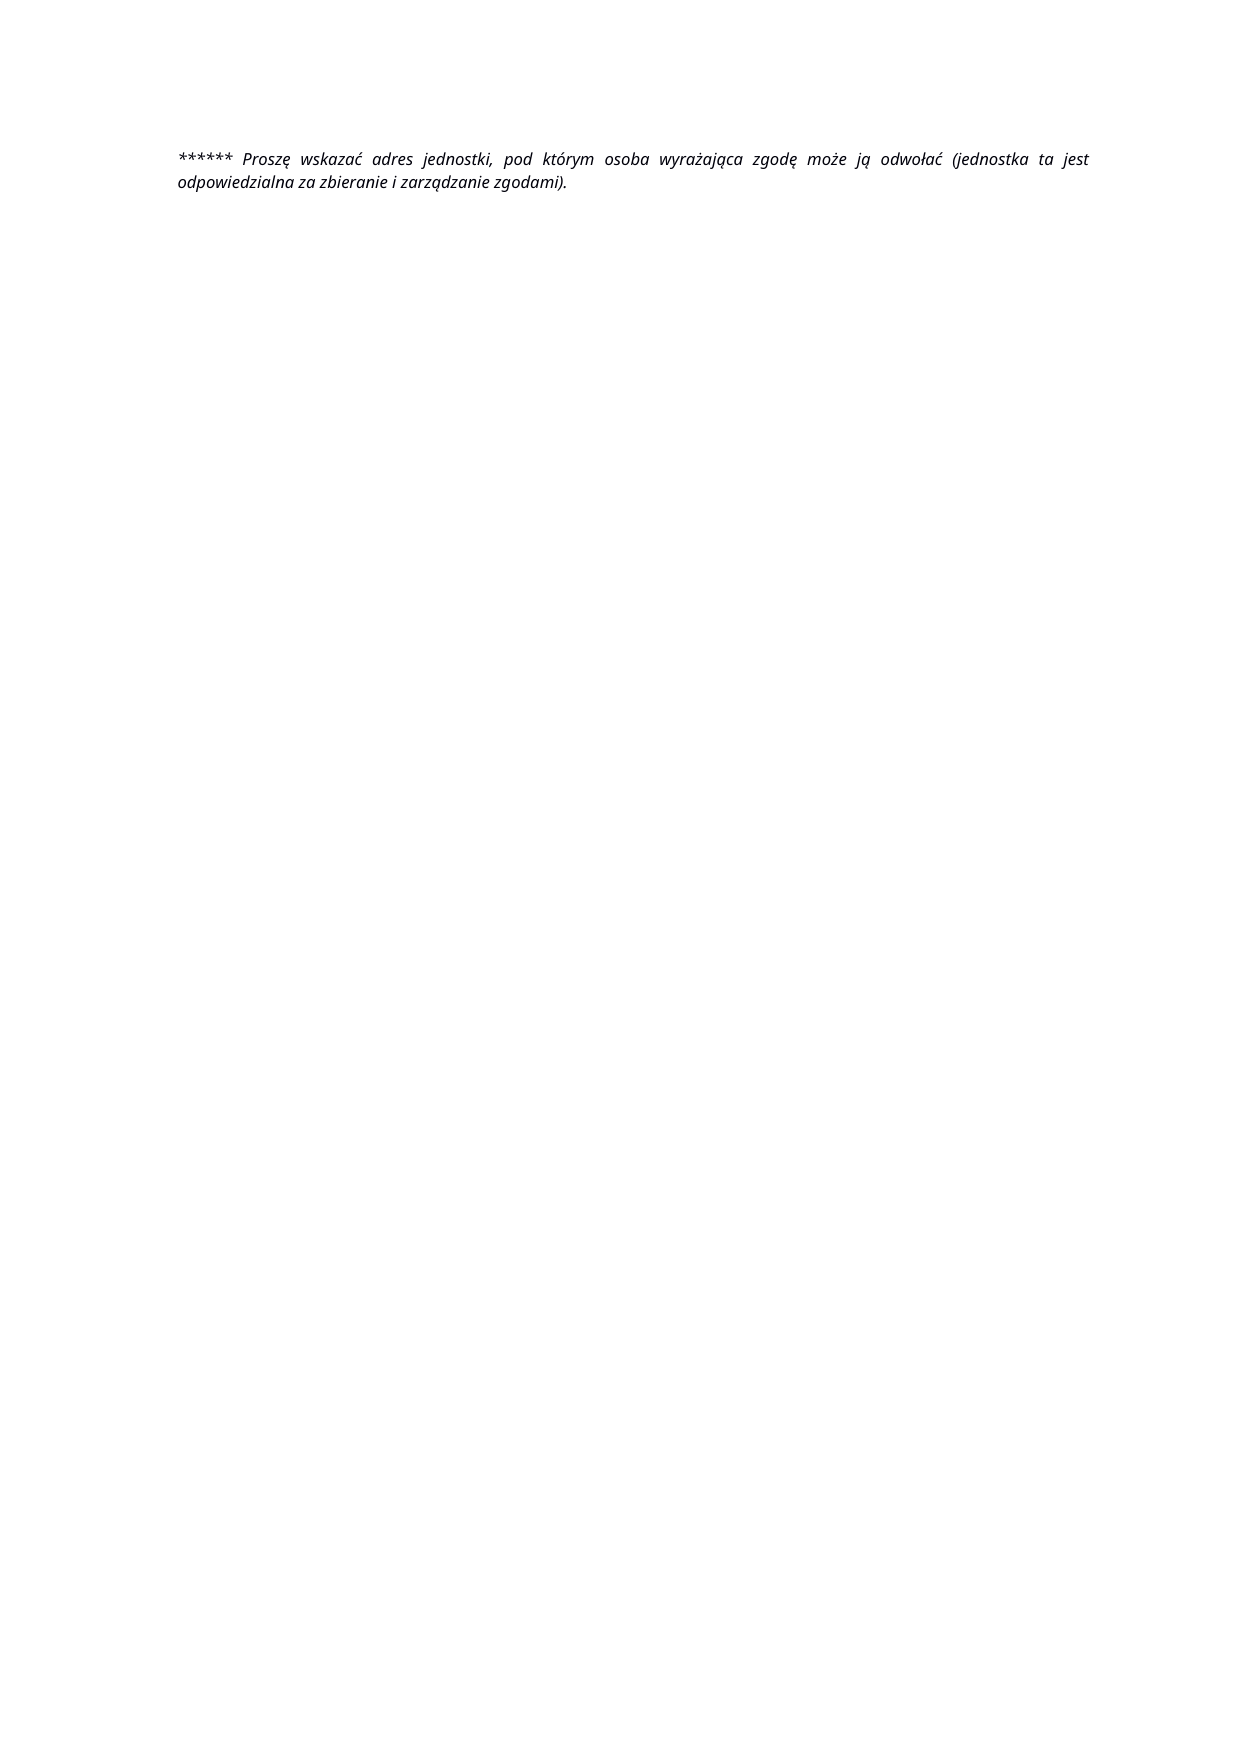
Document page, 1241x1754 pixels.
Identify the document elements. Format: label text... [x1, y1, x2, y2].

text ****** Proszę wskazać adres jednostki, pod którym osoba wyrażająca zgodę może ją odwołać (jednostka ta jest odpowiedzialna za zbieranie i zarządzanie zgodami). [177, 148, 1093, 193]
